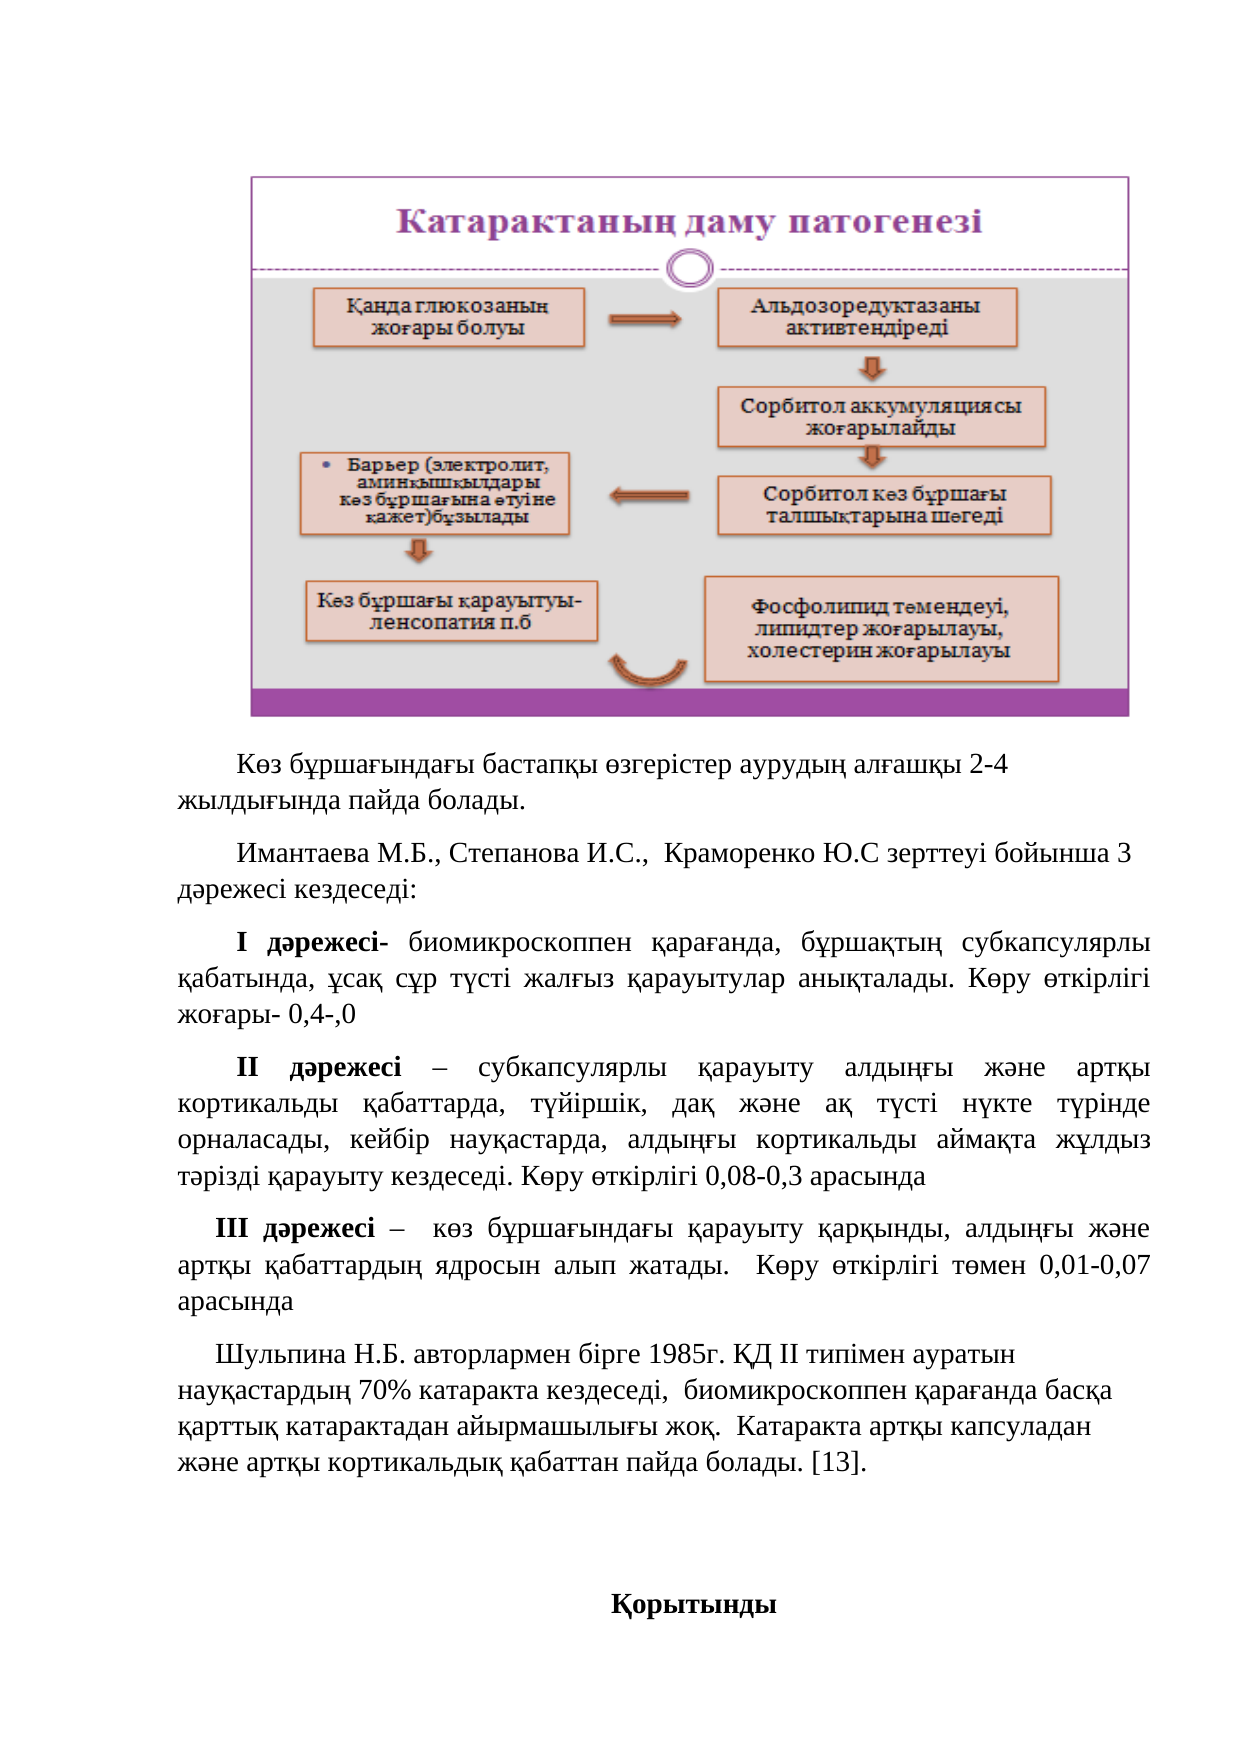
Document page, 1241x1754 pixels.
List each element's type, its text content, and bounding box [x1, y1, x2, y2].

text І дәрежесі- биомикроскоппен қарағанда, бұршақтың субкапсулярлы қабатында, ұсақ сұр түсті жалғыз қарауытулар анықталады. Көру өткірлігі жоғары- 0,4-,0 [177, 924, 1152, 1030]
text Көз бұршағындағы бастапқы өзгерістер аурудың алғашқы 2-4 жылдығында пайда болады. [177, 746, 1152, 816]
text Шульпина Н.Б. авторлармен бірге 1985г. ҚД ІІ типімен ауратын науқастардың 70% катаракта кездеседі, биомикроскоппен қарағанда басқа қарттық катарактадан айырмашылығы жоқ. Катаракта артқы капсуладан және артқы кортикальдық қабаттан пайда болады. [13]. [177, 1336, 1152, 1478]
text ІІ дәрежесі – субкапсулярлы қарауыту алдыңғы және артқы кортикальды қабаттарда, түйіршік, дақ және ақ түсті нүкте түрінде орналасады, кейбір науқастарда, алдыңғы кортикальды аймақта жұлдыз тәрізді қарауыту кездеседі. Көру өткірлігі 0,08-0,3 арасында [177, 1049, 1152, 1191]
text Имантаева М.Б., Степанова И.С., Краморенко Ю.С зерттеуі бойынша 3 дәрежесі кездеседі: [177, 835, 1152, 905]
text ІІІ дәрежесі – көз бұршағындағы қарауыту қарқынды, алдыңғы және артқы қабаттардың ядросын алып жатады. Көру өткірлігі төмен 0,01-0,07 арасында [177, 1211, 1152, 1316]
picture [236, 165, 1143, 728]
text Қорытынды [177, 1586, 1152, 1619]
